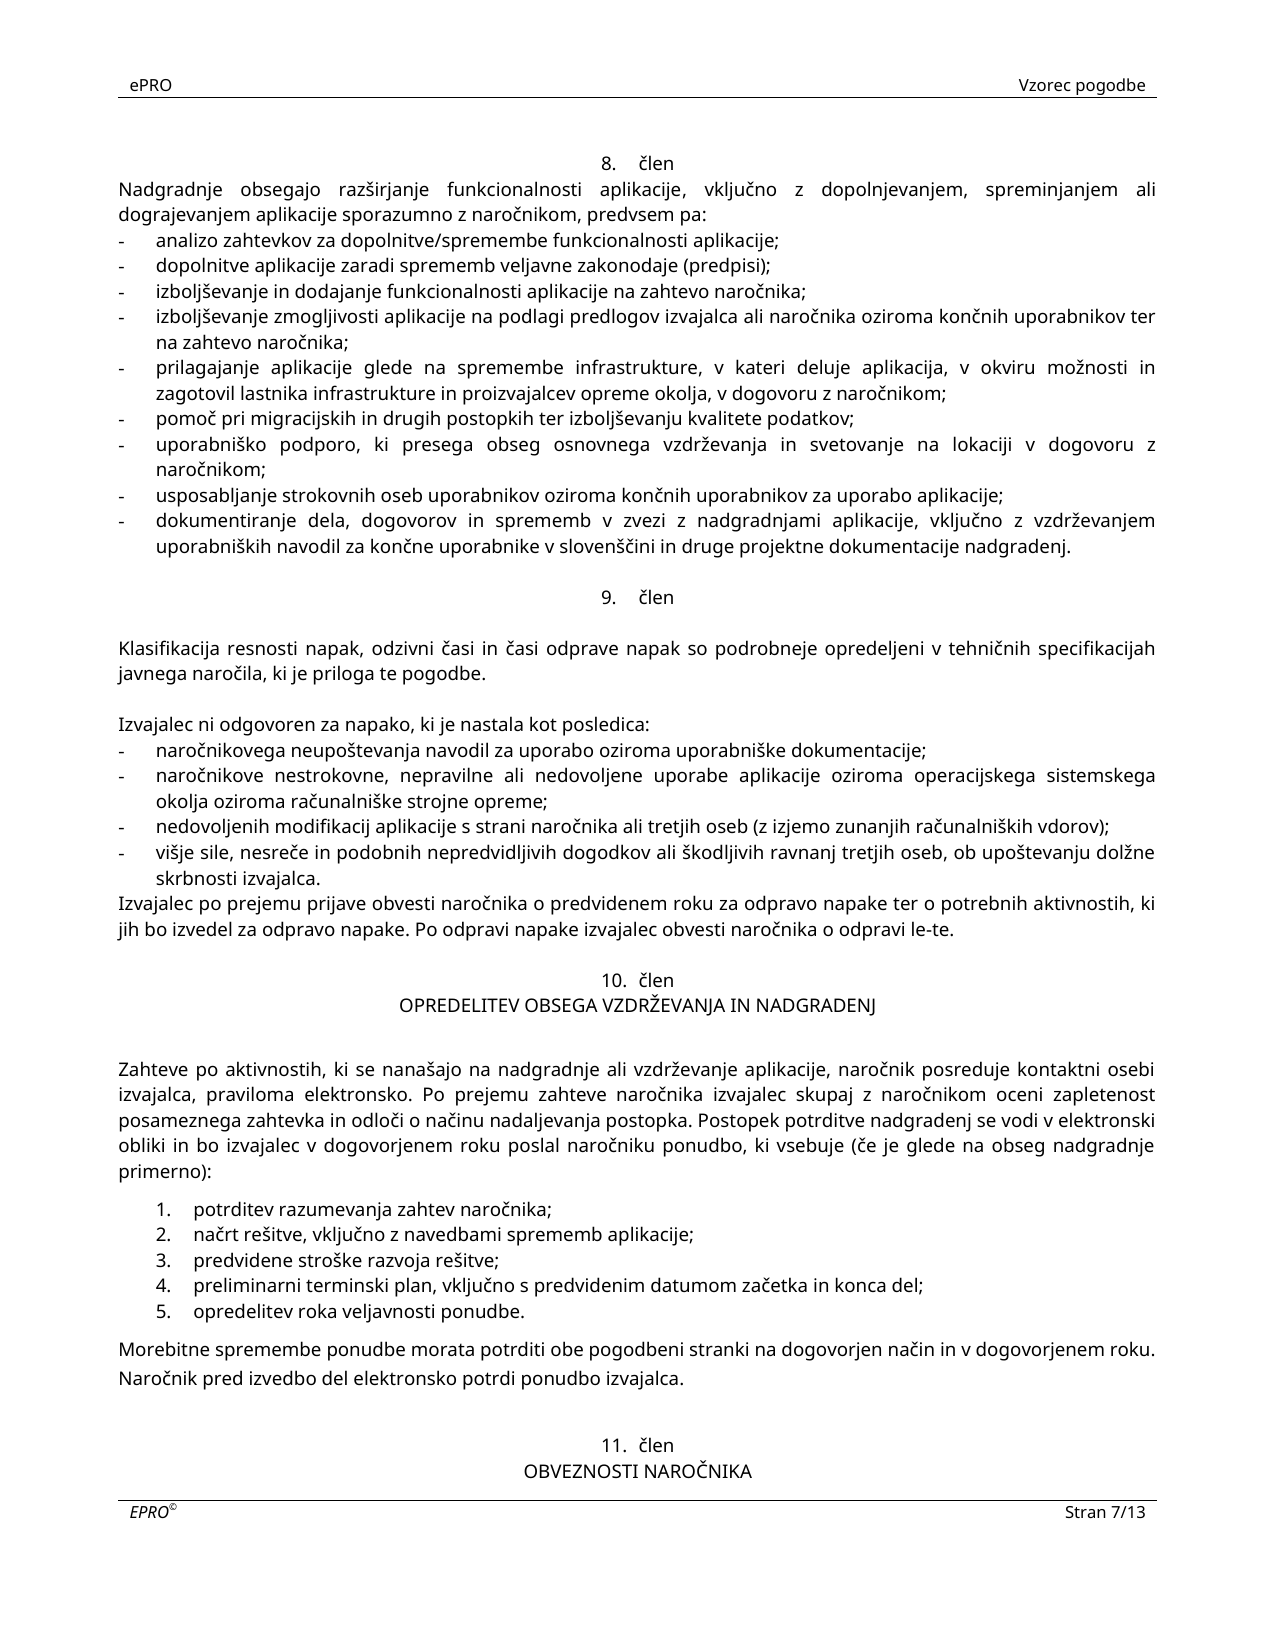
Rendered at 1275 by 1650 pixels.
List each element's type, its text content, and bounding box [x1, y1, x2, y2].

list potrditev razumevanja zahtev naročnika; [156, 1196, 1157, 1222]
text Zahteve po aktivnostih, ki se nanašajo na nadgradnje ali vzdrževanje aplikacije, naročnik posreduje kontaktni osebi izvajalca, praviloma elektronsko. Po prejemu zahteve naročnika izvajalec skupaj z naročnikom oceni zapletenost posameznega zahtevka in odloči o načinu nadaljevanja postopka. Postopek potrditve nadgradenj se vodi v elektronski obliki in bo izvajalec v dogovorjenem roku poslal naročniku ponudbo, ki vsebuje (če je glede na obseg nadgradnje primerno): [118, 1056, 1157, 1184]
text Morebitne spremembe ponudbe morata potrditi obe pogodbeni stranki na dogovorjen način in v dogovorjenem roku. Naročnik pred izvedbo del elektronsko potrdi ponudbo izvajalca. [118, 1336, 1157, 1391]
list člen [118, 150, 1157, 176]
list dokumentiranje dela, dogovorov in sprememb v zvezi z nadgradnjami aplikacije, vključno z vzdrževanjem uporabniških navodil za končne uporabnike v slovenščini in druge projektne dokumentacije nadgradenj. [118, 508, 1157, 559]
list člen [118, 967, 1157, 992]
list analizo zahtevkov za dopolnitve/spremembe funkcionalnosti aplikacije; [118, 227, 1157, 252]
text Klasifikacija resnosti napak, odzivni časi in časi odprave napak so podrobneje opredeljeni v tehničnih specifikacijah javnega naročila, ki je priloga te pogodbe. [118, 635, 1157, 686]
list načrt rešitve, vključno z navedbami sprememb aplikacije; [156, 1222, 1157, 1247]
list naročnikove nestrokovne, nepravilne ali nedovoljene uporabe aplikacije oziroma operacijskega sistemskega okolja oziroma računalniške strojne opreme; [118, 763, 1157, 814]
list člen [118, 584, 1157, 610]
text Izvajalec po prejemu prijave obvesti naročnika o predvidenem roku za odpravo napake ter o potrebnih aktivnostih, ki jih bo izvedel za odpravo napake. Po odpravi napake izvajalec obvesti naročnika o odpravi le-te. [118, 890, 1157, 941]
text OBVEZNOSTI NAROČNIKA [118, 1458, 1157, 1484]
list dopolnitve aplikacije zaradi sprememb veljavne zakonodaje (predpisi); [118, 252, 1157, 278]
text Izvajalec ni odgovoren za napako, ki je nastala kot posledica: [118, 712, 1157, 737]
list naročnikovega neupoštevanja navodil za uporabo oziroma uporabniške dokumentacije; [118, 737, 1157, 763]
list člen [118, 1433, 1157, 1458]
list nedovoljenih modifikacij aplikacije s strani naročnika ali tretjih oseb (z izjemo zunanjih računalniških vdorov); [118, 814, 1157, 839]
list višje sile, nesreče in podobnih nepredvidljivih dogodkov ali škodljivih ravnanj tretjih oseb, ob upoštevanju dolžne skrbnosti izvajalca. [118, 839, 1157, 890]
list pomoč pri migracijskih in drugih postopkih ter izboljševanju kvalitete podatkov; [118, 406, 1157, 431]
list izboljševanje zmogljivosti aplikacije na podlagi predlogov izvajalca ali naročnika oziroma končnih uporabnikov ter na zahtevo naročnika; [118, 303, 1157, 354]
list predvidene stroške razvoja rešitve; [156, 1247, 1157, 1273]
list Nadgradnje obsegajo razširjanje funkcionalnosti aplikacije, vključno z dopolnjevanjem, spreminjanjem ali dograjevanjem aplikacije sporazumno z naročnikom, predvsem pa: [118, 176, 1157, 227]
list preliminarni terminski plan, vključno s predvidenim datumom začetka in konca del; [156, 1273, 1157, 1298]
text OPREDELITEV OBSEGA VZDRŽEVANJA IN NADGRADENJ [118, 992, 1157, 1018]
list uporabniško podporo, ki presega obseg osnovnega vzdrževanja in svetovanje na lokaciji v dogovoru z naročnikom; [118, 431, 1157, 482]
list izboljševanje in dodajanje funkcionalnosti aplikacije na zahtevo naročnika; [118, 278, 1157, 303]
list opredelitev roka veljavnosti ponudbe. [156, 1298, 1157, 1324]
list usposabljanje strokovnih oseb uporabnikov oziroma končnih uporabnikov za uporabo aplikacije; [118, 482, 1157, 508]
list prilagajanje aplikacije glede na spremembe infrastrukture, v kateri deluje aplikacija, v okviru možnosti in zagotovil lastnika infrastrukture in proizvajalcev opreme okolja, v dogovoru z naročnikom; [118, 354, 1157, 406]
